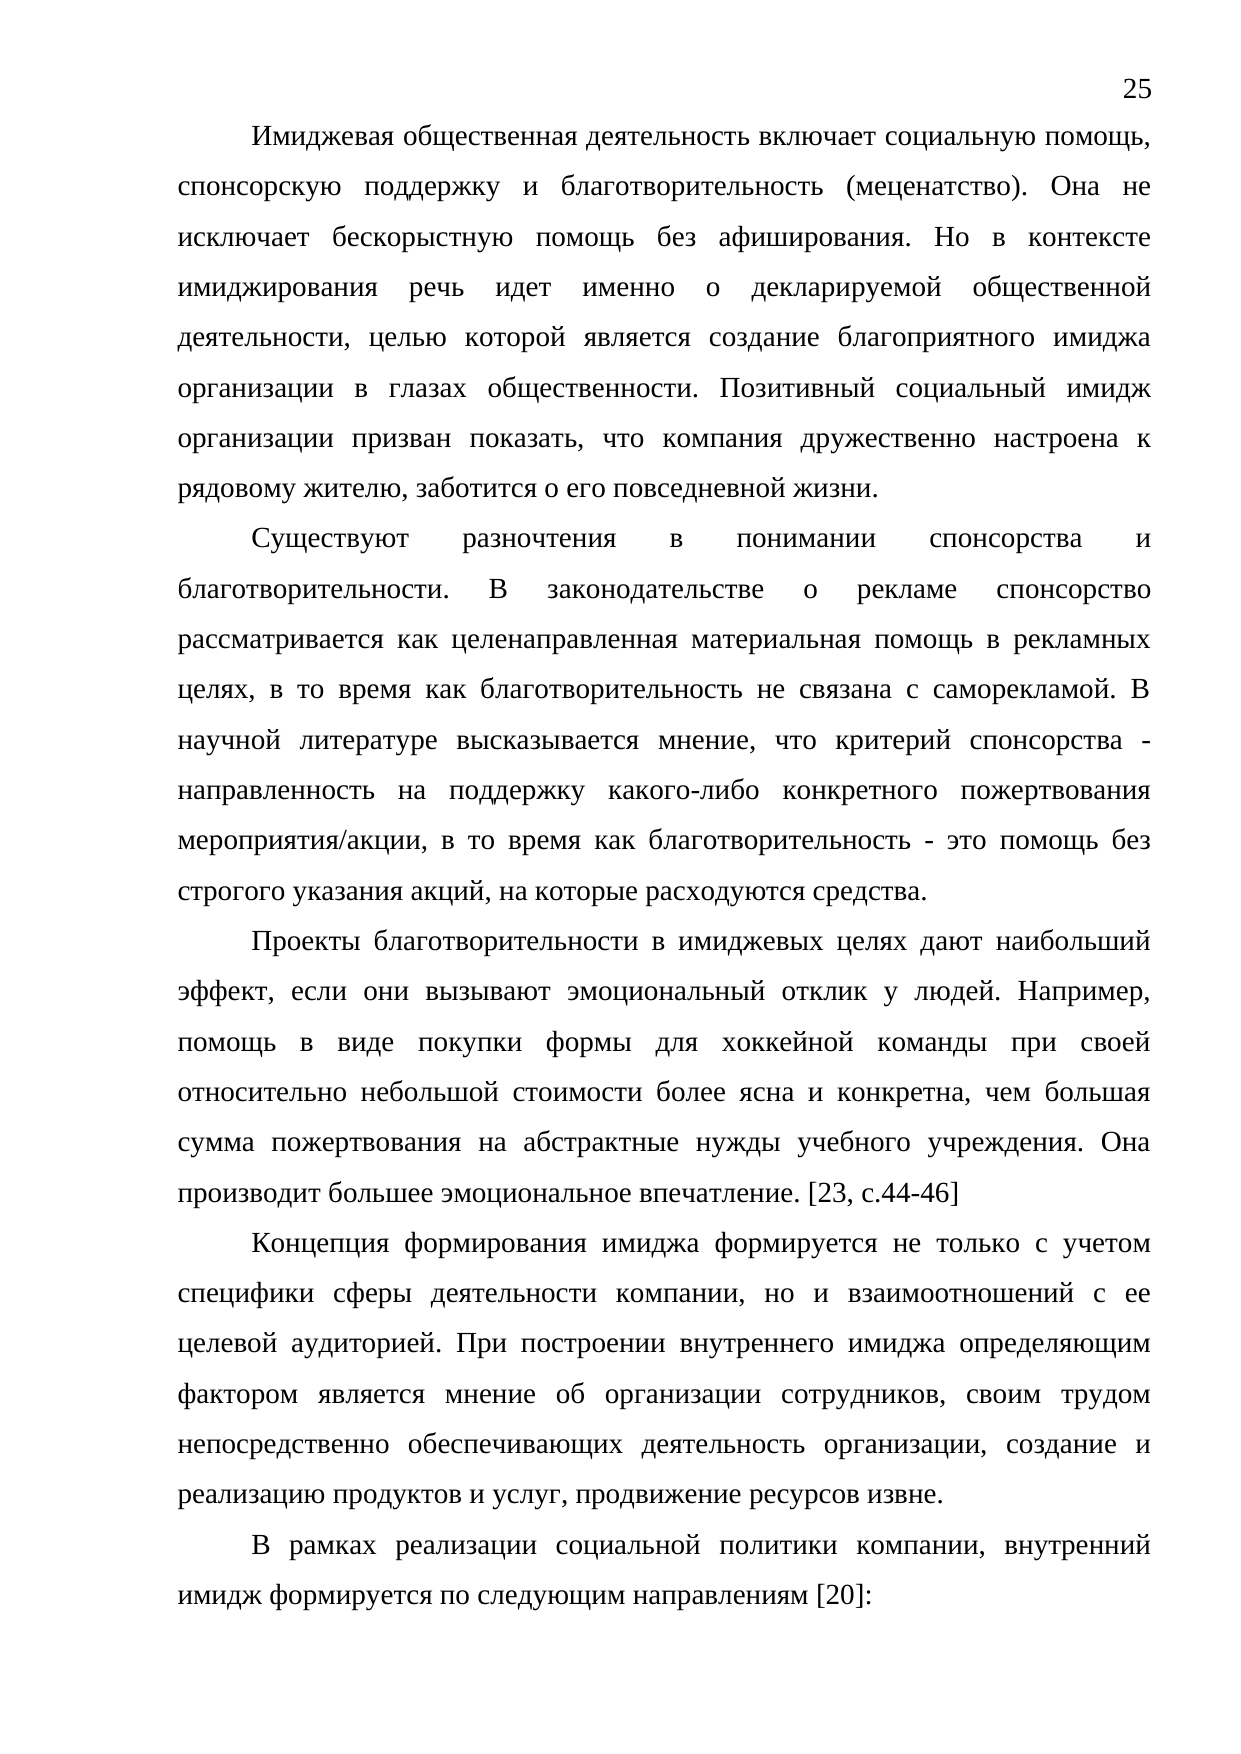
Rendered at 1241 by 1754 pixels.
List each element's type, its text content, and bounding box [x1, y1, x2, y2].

text Концепция формирования имиджа формируется не только с учетом специфики сферы деятельности компании, но и взаимоотношений с ее целевой аудиторией. При построении внутреннего имиджа определяющим фактором является мнение об организации сотрудников, своим трудом непосредственно обеспечивающих деятельность организации, создание и реализацию продуктов и услуг, продвижение ресурсов извне. [177, 1225, 1152, 1510]
text Имиджевая общественная деятельность включает социальную помощь, спонсорскую поддержку и благотворительность (меценатство). Она не исключает бескорыстную помощь без афиширования. Но в контексте имиджирования речь идет именно о декларируемой общественной деятельности, целью которой является создание благоприятного имиджа организации в глазах общественности. Позитивный социальный имидж организации призван показать, что компания дружественно настроена к рядовому жителю, заботится о его повседневной жизни. [177, 118, 1152, 504]
text Существуют разночтения в понимании спонсорства и благотворительности. В законодательстве о рекламе спонсорство рассматривается как целенаправленная материальная помощь в рекламных целях, в то время как благотворительность не связана с саморекламой. В научной литературе высказывается мнение, что критерий спонсорства - направленность на поддержку какого-либо конкретного пожертвования мероприятия/акции, в то время как благотворительность - это помощь без строгого указания акций, на которые расходуются средства. [177, 521, 1152, 906]
text Проекты благотворительности в имиджевых целях дают наибольший эффект, если они вызывают эмоциональный отклик у людей. Например, помощь в виде покупки формы для хоккейной команды при своей относительно небольшой стоимости более ясна и конкретна, чем большая сумма пожертвования на абстрактные нужды учебного учреждения. Она производит большее эмоциональное впечатление. [23, с.44-46] [177, 923, 1152, 1208]
text В рамках реализации социальной политики компании, внутренний имидж формируется по следующим направлениям [20]: [177, 1527, 1152, 1611]
